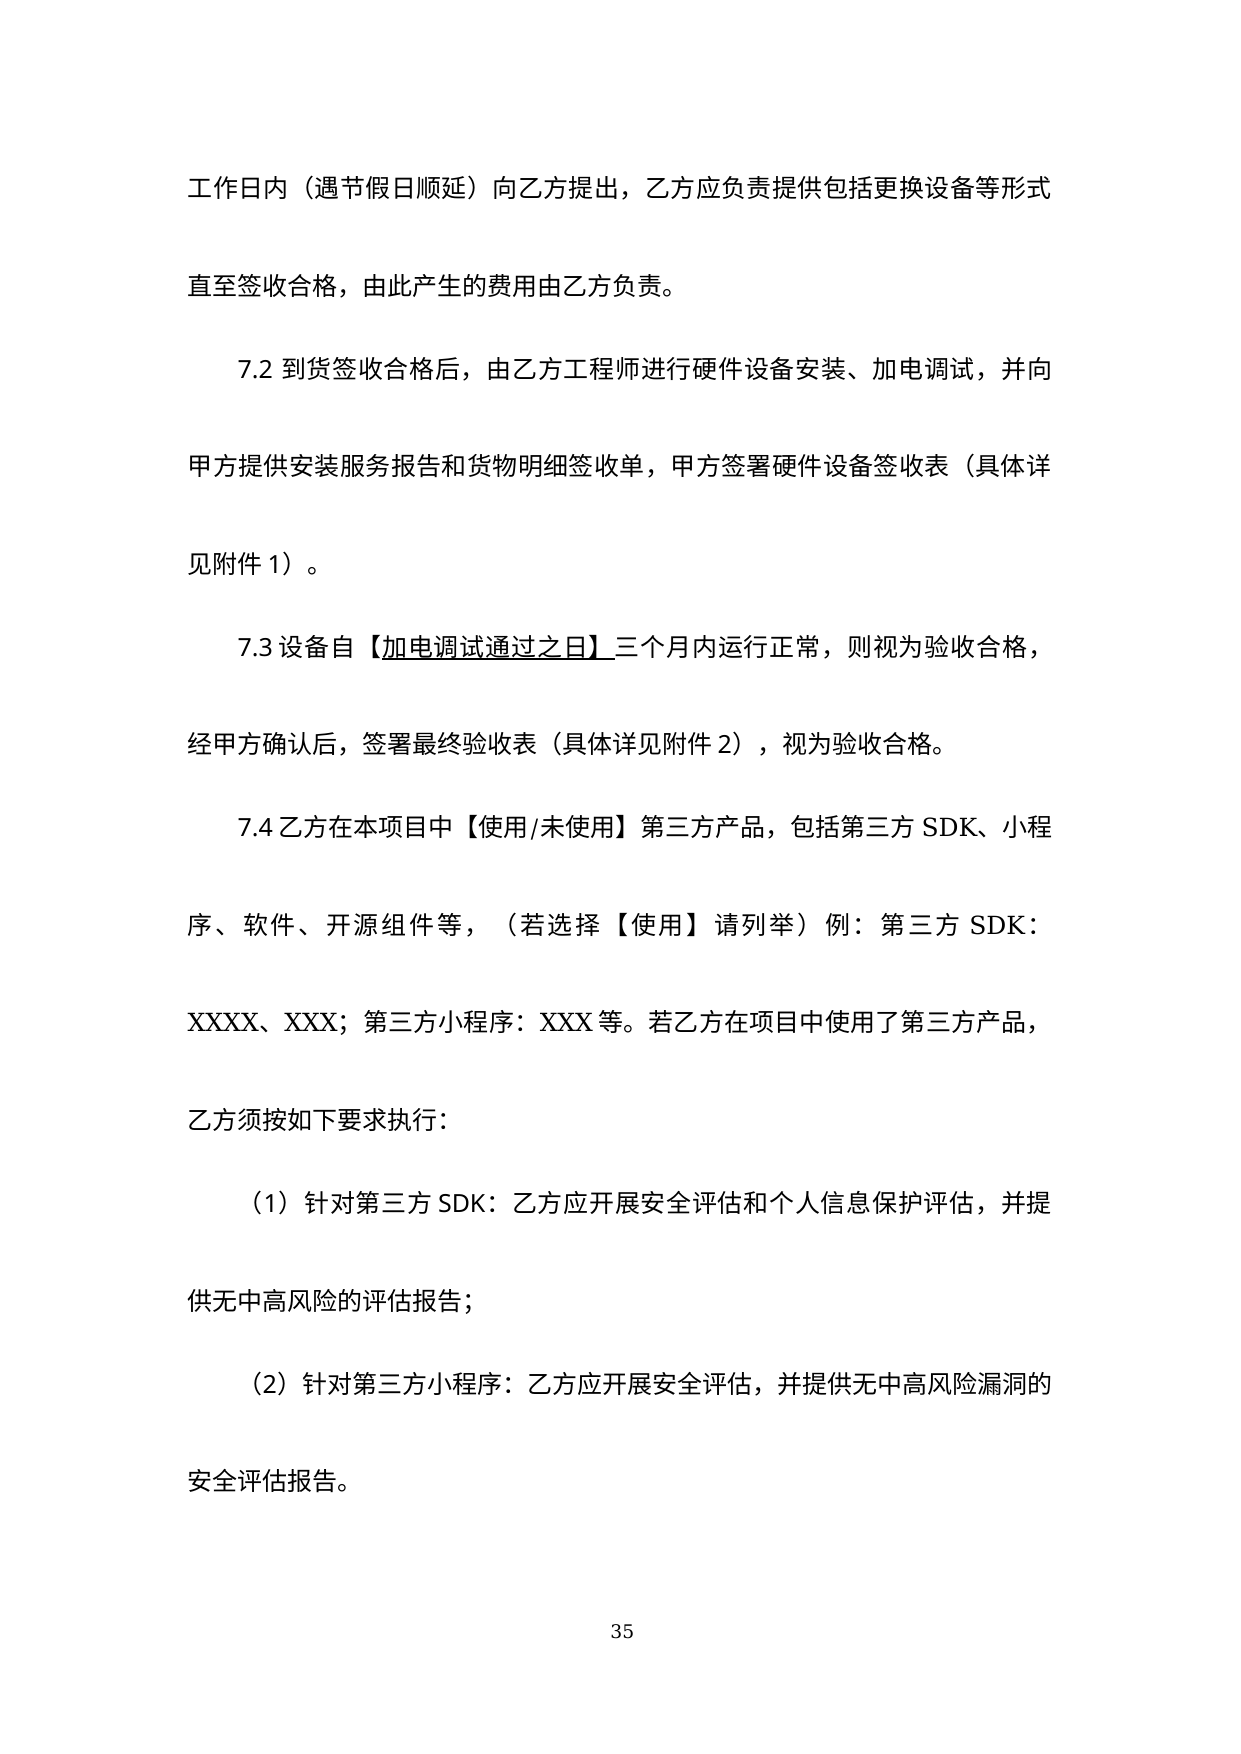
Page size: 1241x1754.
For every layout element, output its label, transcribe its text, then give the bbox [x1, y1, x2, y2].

text （2）针对第三方小程序：乙方应开展安全评估，并提供无中高风险漏洞的安全评估报告。 [187, 1350, 1053, 1512]
text （1）针对第三方SDK：乙方应开展安全评估和个人信息保护评估，并提供无中高风险的评估报告； [187, 1169, 1053, 1332]
text 7.2 到货签收合格后，由乙方工程师进行硬件设备安装、加电调试，并向甲方提供安装服务报告和货物明细签收单，甲方签署硬件设备签收表（具体详见附件1）。 [187, 335, 1053, 595]
text 7.3设备自【加电调试通过之日】三个月内运行正常，则视为验收合格，经甲方确认后，签署最终验收表（具体详见附件2），视为验收合格。 [187, 613, 1053, 775]
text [187, 154, 1053, 317]
text 7.4乙方在本项目中【使用/未使用】第三方产品，包括第三方SDK、小程序、软件、开源组件等，（若选择【使用】请列举）例：第三方SDK：XXXX、XXX；第三方小程序：XXX等。若乙方在项目中使用了第三方产品，乙方须按如下要求执行： [187, 793, 1053, 1151]
